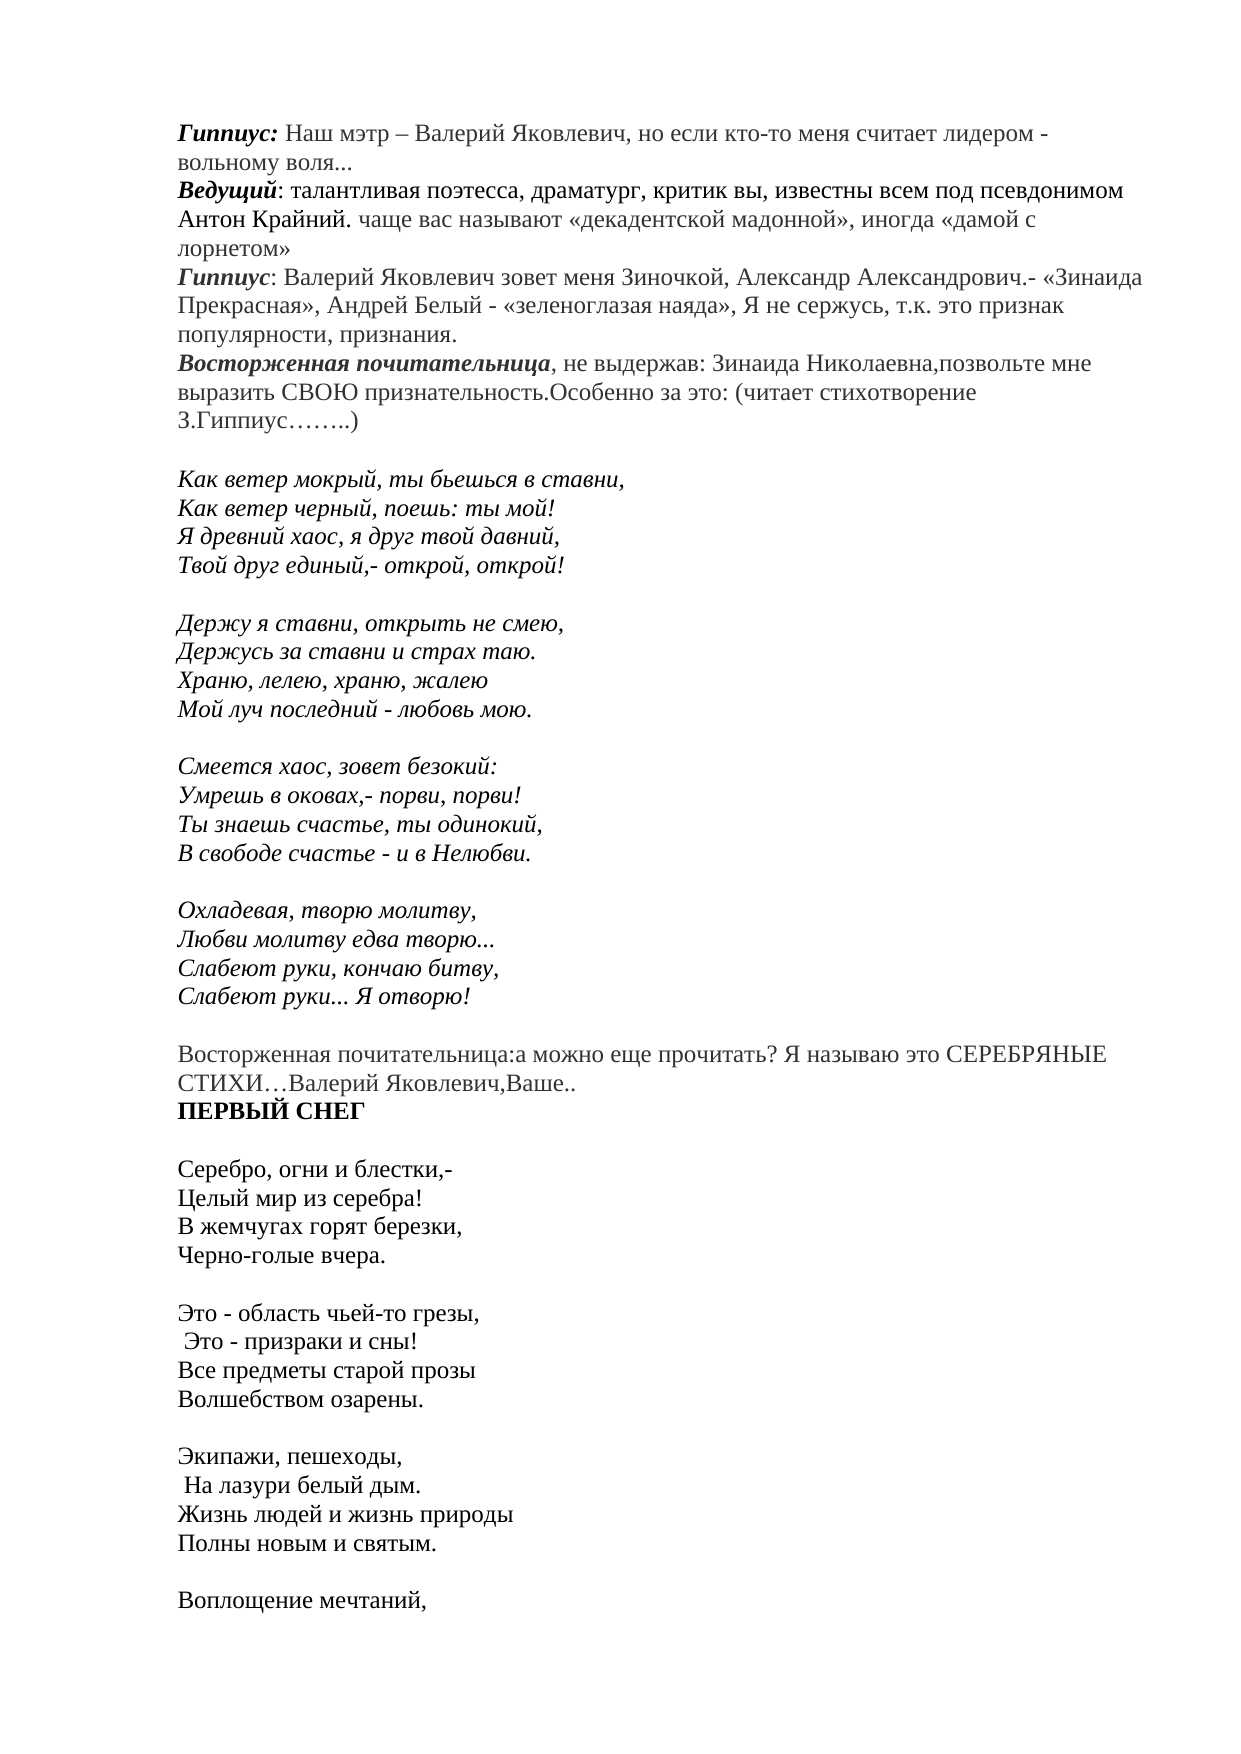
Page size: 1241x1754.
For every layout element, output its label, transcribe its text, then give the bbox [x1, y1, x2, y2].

text Мой луч последний - любовь мою. [177, 694, 1152, 723]
text Твой друг единый,- открой, открой! [177, 550, 1152, 579]
text Смеется хаос, зовет безокий: [177, 751, 1152, 780]
text В свободе счастье - и в Нелюбви. [177, 838, 1152, 866]
text Слабеют руки, кончаю битву, [177, 953, 1152, 981]
text Я древний хаос, я друг твой давний, [177, 521, 1152, 550]
text Любви молитву едва творю... [177, 924, 1152, 953]
text Умрешь в оковах,- порви, порви! [177, 780, 1152, 809]
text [177, 1096, 1152, 1614]
text Ведущий: талантливая поэтесса, драматург, критик вы, известны всем под псевдонимом Антон Крайний. чаще вас называют «декадентской мадонной», иногда «дамой с лорнетом» Гиппиус: Валерий Яковлевич зовет меня Зиночкой, Александр Александрович.- «Зинаида Прекрасная», Андрей Белый - «зеленоглазая наяда», Я не сержусь, т.к. это признак популярности, признания. [177, 176, 1152, 348]
text Как ветер черный, поешь: ты мой! [177, 493, 1152, 521]
text Держу я ставни, открыть не смею, [177, 608, 1152, 636]
text Восторженная почитательница, не выдержав: Зинаида Николаевна,позвольте мне выразить СВОЮ признательность.Особенно за это: (читает стихотворение З.Гиппиус……..) [177, 348, 1152, 434]
text Восторженная почитательница:а можно еще прочитать? Я называю это СЕРЕБРЯНЫЕ СТИХИ…Валерий Яковлевич,Ваше.. [177, 1039, 1152, 1096]
text Слабеют руки... Я отворю! [177, 981, 1152, 1010]
text Храню, лелею, храню, жалею [177, 665, 1152, 694]
text Охладевая, творю молитву, [177, 895, 1152, 924]
text Гиппиус: Наш мэтр – Валерий Яковлевич, но если кто-то меня считает лидером - вольному воля... [177, 118, 1152, 176]
text Держусь за ставни и страх таю. [177, 636, 1152, 665]
text Ты знаешь счастье, ты одинокий, [177, 809, 1152, 838]
text Как ветер мокрый, ты бьешься в ставни, [177, 464, 1152, 493]
